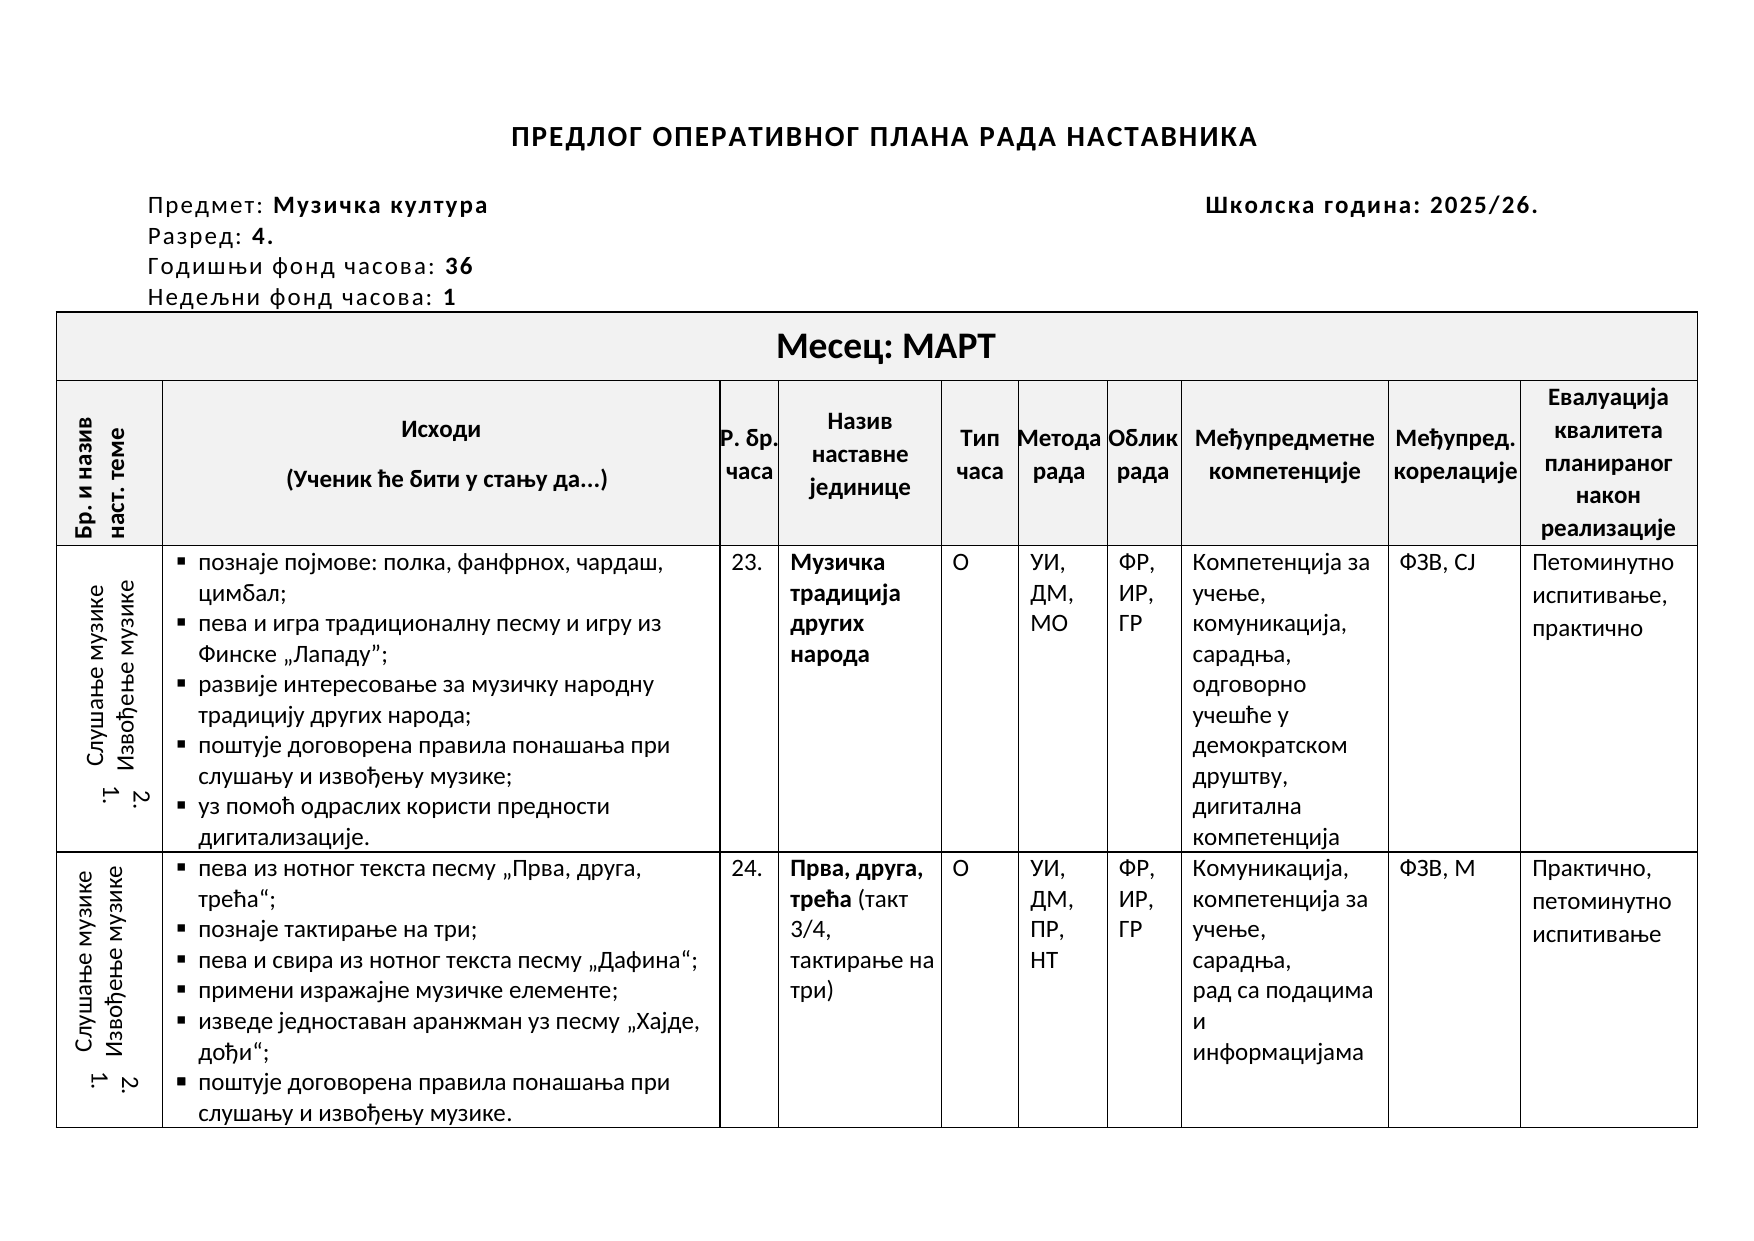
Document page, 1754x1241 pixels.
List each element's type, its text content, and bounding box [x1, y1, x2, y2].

table_header Месец: МАРТ [57, 313, 1697, 380]
table_cell ФЗВ, М [1389, 853, 1520, 1127]
table_cell УИ, ДМ, ПР, НТ [1019, 853, 1107, 1127]
table_cell Музичка традиција других народа [779, 546, 941, 851]
table_cell ФР, ИР, ГР [1108, 546, 1181, 851]
table_cell Облик рада [1108, 381, 1181, 545]
table_cell 23. [721, 546, 778, 851]
table_cell Метода рада [1019, 381, 1107, 545]
text Недељни фонд часова: 1 [148, 281, 1606, 311]
table_cell Међупред. корелације [1389, 381, 1520, 545]
table_cell Петоминутно испитивање, практично [1521, 546, 1697, 851]
table_cell Компетенција за учење, комуникација, сарадња, одговорно учешће у демократском друштву, дигитална компетенција [1182, 546, 1388, 851]
table_cell Међупредметне компетенције [1182, 381, 1388, 545]
table_cell ФР, ИР, ГР [1108, 853, 1181, 1127]
table_cell Комуникација, компетенција за учење, сарадња, рад са подацима и информацијама [1182, 853, 1388, 1127]
table_cell Р. бр. часа [721, 381, 778, 545]
table_cell пева из нотног текста песму „Прва, друга, трећа“; познаје тактирање на три; пева и свира из нотног текста песму „Дафина“; примени изражајне музичке елементе; изведе једноставан аранжман уз песму „Хајде, дођи“; поштује договорена правила понашања при слушању и извођењу музике. [163, 853, 719, 1127]
text ПРЕДЛОГ ОПЕРАТИВНОГ ПЛАНА РАДА НАСТАВНИКА [148, 118, 1606, 154]
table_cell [1521, 853, 1697, 1127]
table_cell Прва, друга, трећа (такт 3/4, тактирање на три) [779, 853, 941, 1127]
table_cell Слушање музике Извођење музике [57, 546, 162, 851]
text Разред: 4. [148, 220, 1606, 250]
table_cell ФЗВ, СЈ [1389, 546, 1520, 851]
table_cell 24. [721, 853, 778, 1127]
table_cell Назив наставне јединице [779, 381, 941, 545]
table_cell Евалуација квалитета планираног након реализације [1521, 381, 1697, 545]
text Годишњи фонд часова: 36 [148, 250, 1606, 281]
text Предмет: Музичка култура Школска година: 2025/26. [148, 189, 1606, 220]
table_cell Тип часа [942, 381, 1018, 545]
table_cell Бр. и назив наст. теме [57, 381, 162, 545]
table_cell Исходи (Ученик ће бити у стању да...) [163, 381, 719, 545]
table_cell Слушање музике Извођење музике Музичко стваралаштво [57, 853, 162, 1127]
table_cell О [942, 853, 1018, 1127]
table_cell познаје појмове: полка, фанфрнох, чардаш, цимбал; пева и игра традиционалну песму и игру из Финске „Лападу”; развије интересовање за музичку народну традицију других народа; поштује договорена правила понашања при слушању и извођењу музике; уз помоћ одраслих користи предности дигитализације. [163, 546, 719, 851]
table_cell О [942, 546, 1018, 851]
table_cell УИ, ДМ, МО [1019, 546, 1107, 851]
